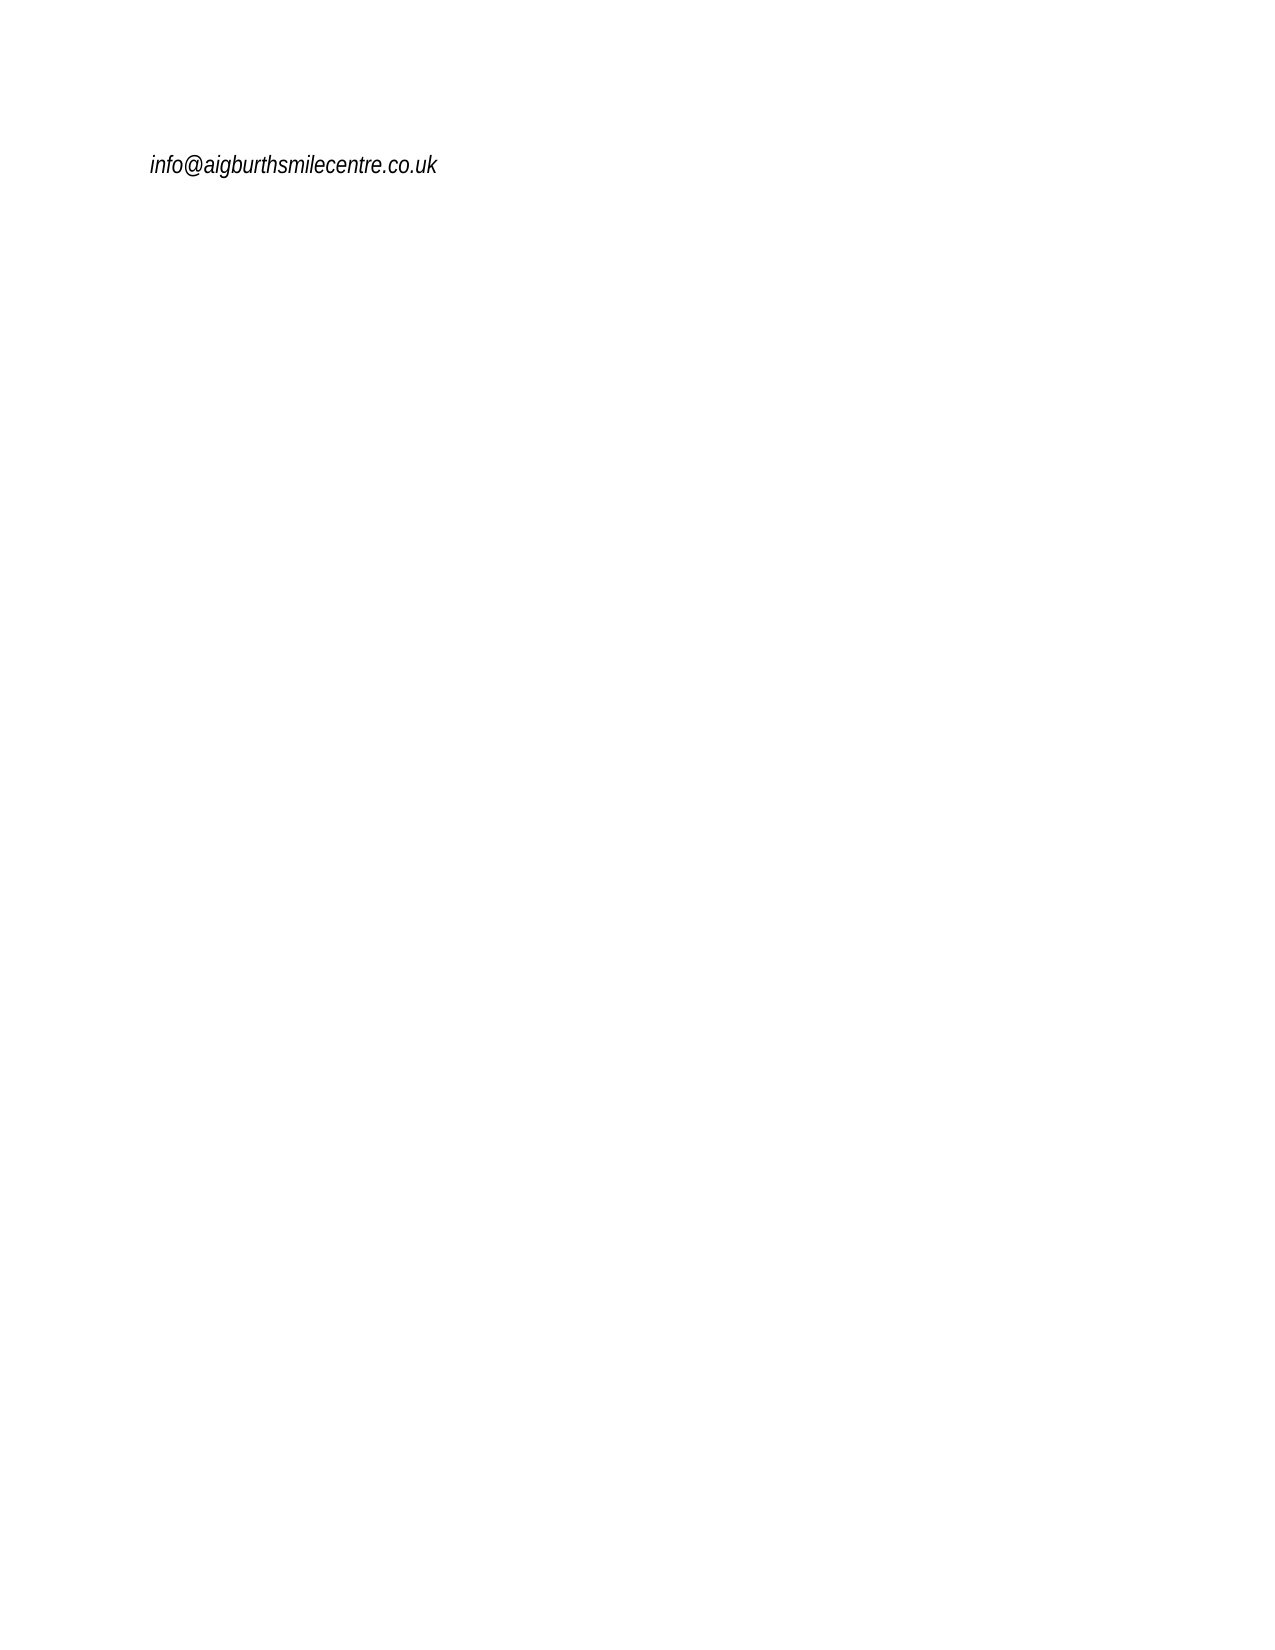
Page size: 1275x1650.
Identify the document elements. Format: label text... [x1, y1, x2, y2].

text info@aigburthsmilecentre.co.uk [150, 150, 1125, 179]
